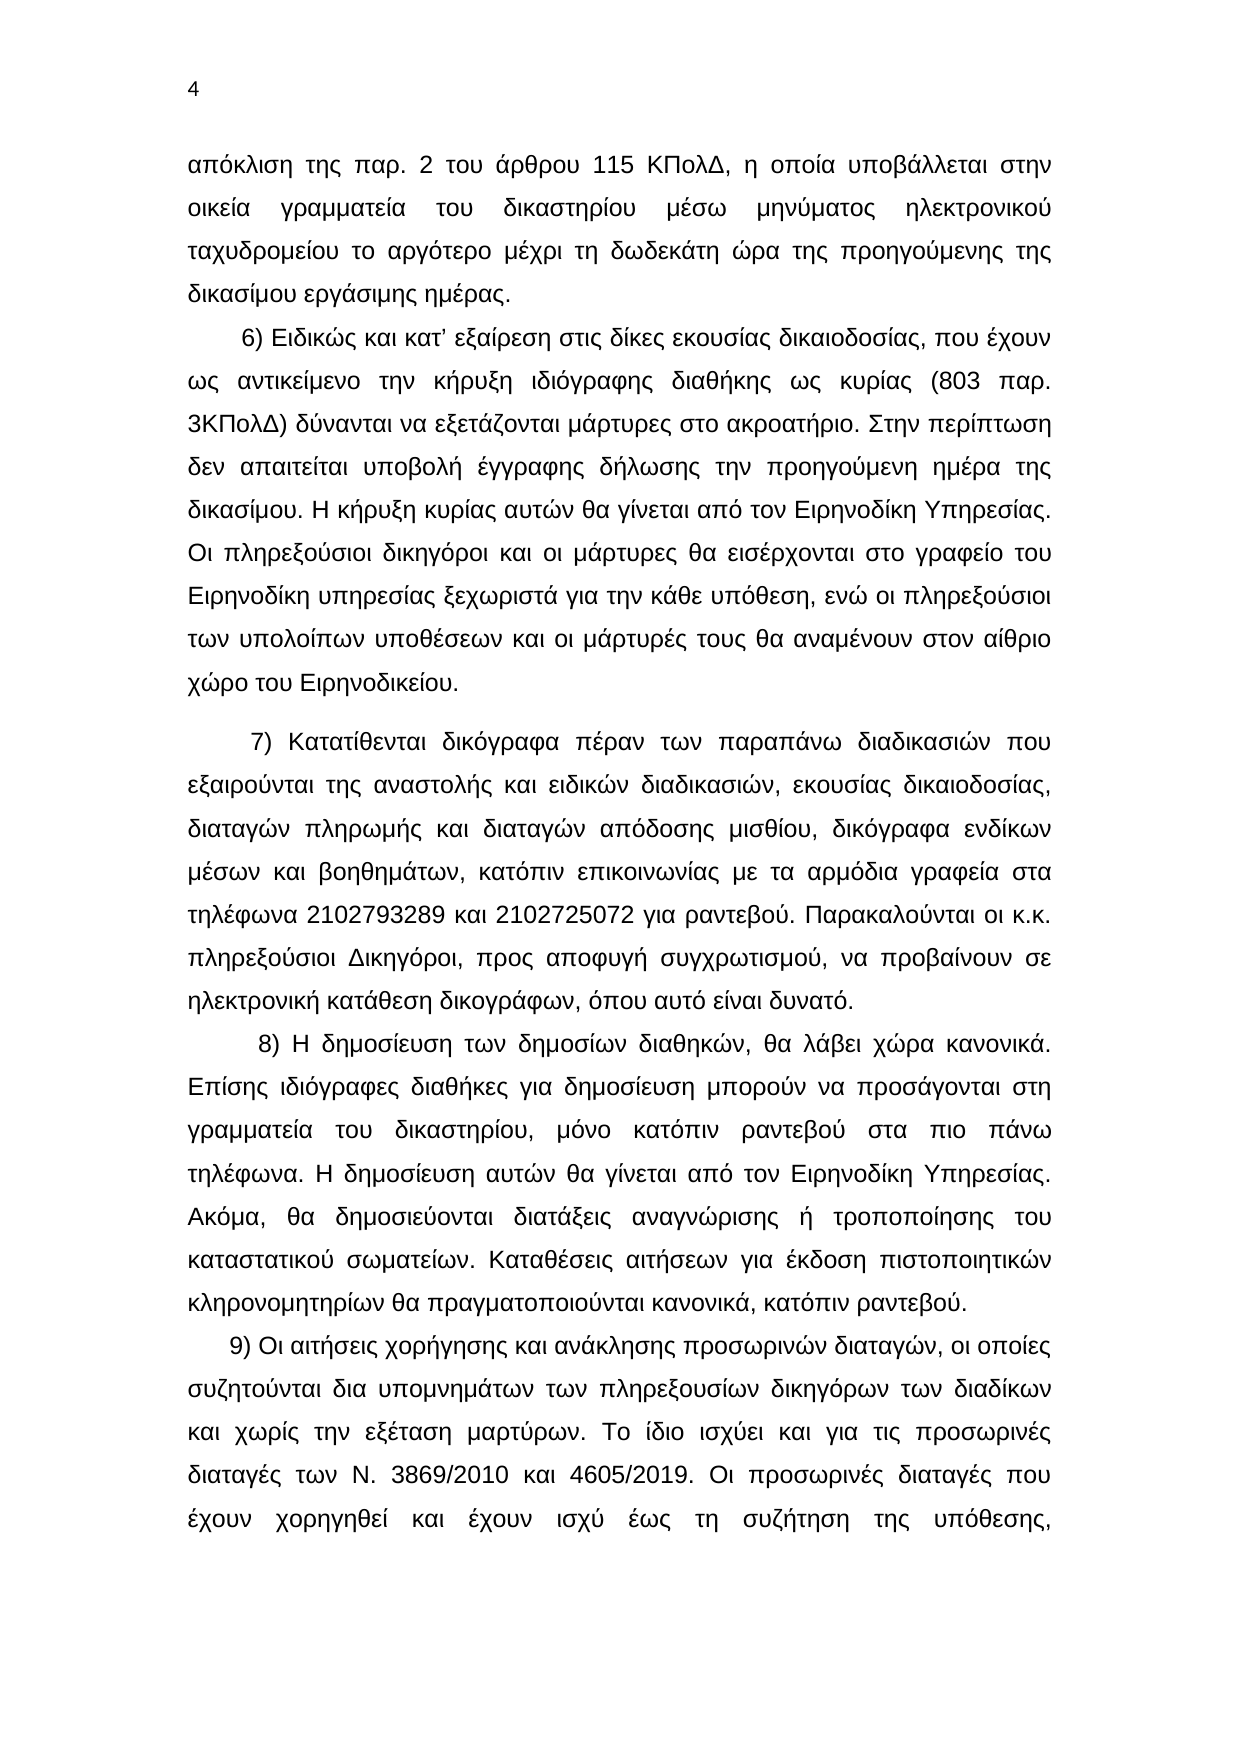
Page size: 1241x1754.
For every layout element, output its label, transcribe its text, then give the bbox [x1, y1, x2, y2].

text 8) Η δημοσίευση των δημοσίων διαθηκών, θα λάβει χώρα κανονικά. Επίσης ιδιόγραφες διαθήκες για δημοσίευση μπορούν να προσάγονται στη γραμματεία του δικαστηρίου, μόνο κατόπιν ραντεβού στα πιο πάνω τηλέφωνα. Η δημοσίευση αυτών θα γίνεται από τον Ειρηνοδίκη Υπηρεσίας. Ακόμα, θα δημοσιεύονται διατάξεις αναγνώρισης ή τροποποίησης του καταστατικού σωματείων. Καταθέσεις αιτήσεων για έκδοση πιστοποιητικών κληρονομητηρίων θα πραγματοποιούνται κανονικά, κατόπιν ραντεβού. [187, 1029, 1053, 1317]
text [187, 1331, 1053, 1532]
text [187, 150, 1053, 308]
text 7) Κατατίθενται δικόγραφα πέραν των παραπάνω διαδικασιών που εξαιρούνται της αναστολής και ειδικών διαδικασιών, εκουσίας δικαιοδοσίας, διαταγών πληρωμής και διαταγών απόδοσης μισθίου, δικόγραφα ενδίκων μέσων και βοηθημάτων, κατόπιν επικοινωνίας με τα αρμόδια γραφεία στα τηλέφωνα 2102793289 και 2102725072 για ραντεβού. Παρακαλούνται οι κ.κ. πληρεξούσιοι Δικηγόροι, προς αποφυγή συγχρωτισμού, να προβαίνουν σε ηλεκτρονική κατάθεση δικογράφων, όπου αυτό είναι δυνατό. [187, 727, 1053, 1015]
text 6) Ειδικώς και κατ’ εξαίρεση στις δίκες εκουσίας δικαιοδοσίας, που έχουν ως αντικείμενο την κήρυξη ιδιόγραφης διαθήκης ως κυρίας (803 παρ. 3ΚΠολΔ) δύνανται να εξετάζονται μάρτυρες στο ακροατήριο. Στην περίπτωση δεν απαιτείται υποβολή έγγραφης δήλωσης την προηγούμενη ημέρα της δικασίμου. Η κήρυξη κυρίας αυτών θα γίνεται από τον Ειρηνοδίκη Υπηρεσίας. Οι πληρεξούσιοι δικηγόροι και οι μάρτυρες θα εισέρχονται στο γραφείο του Ειρηνοδίκη υπηρεσίας ξεχωριστά για την κάθε υπόθεση, ενώ οι πληρεξούσιοι των υπολοίπων υποθέσεων και οι μάρτυρές τους θα αναμένουν στον αίθριο χώρο του Ειρηνοδικείου. [187, 322, 1053, 696]
